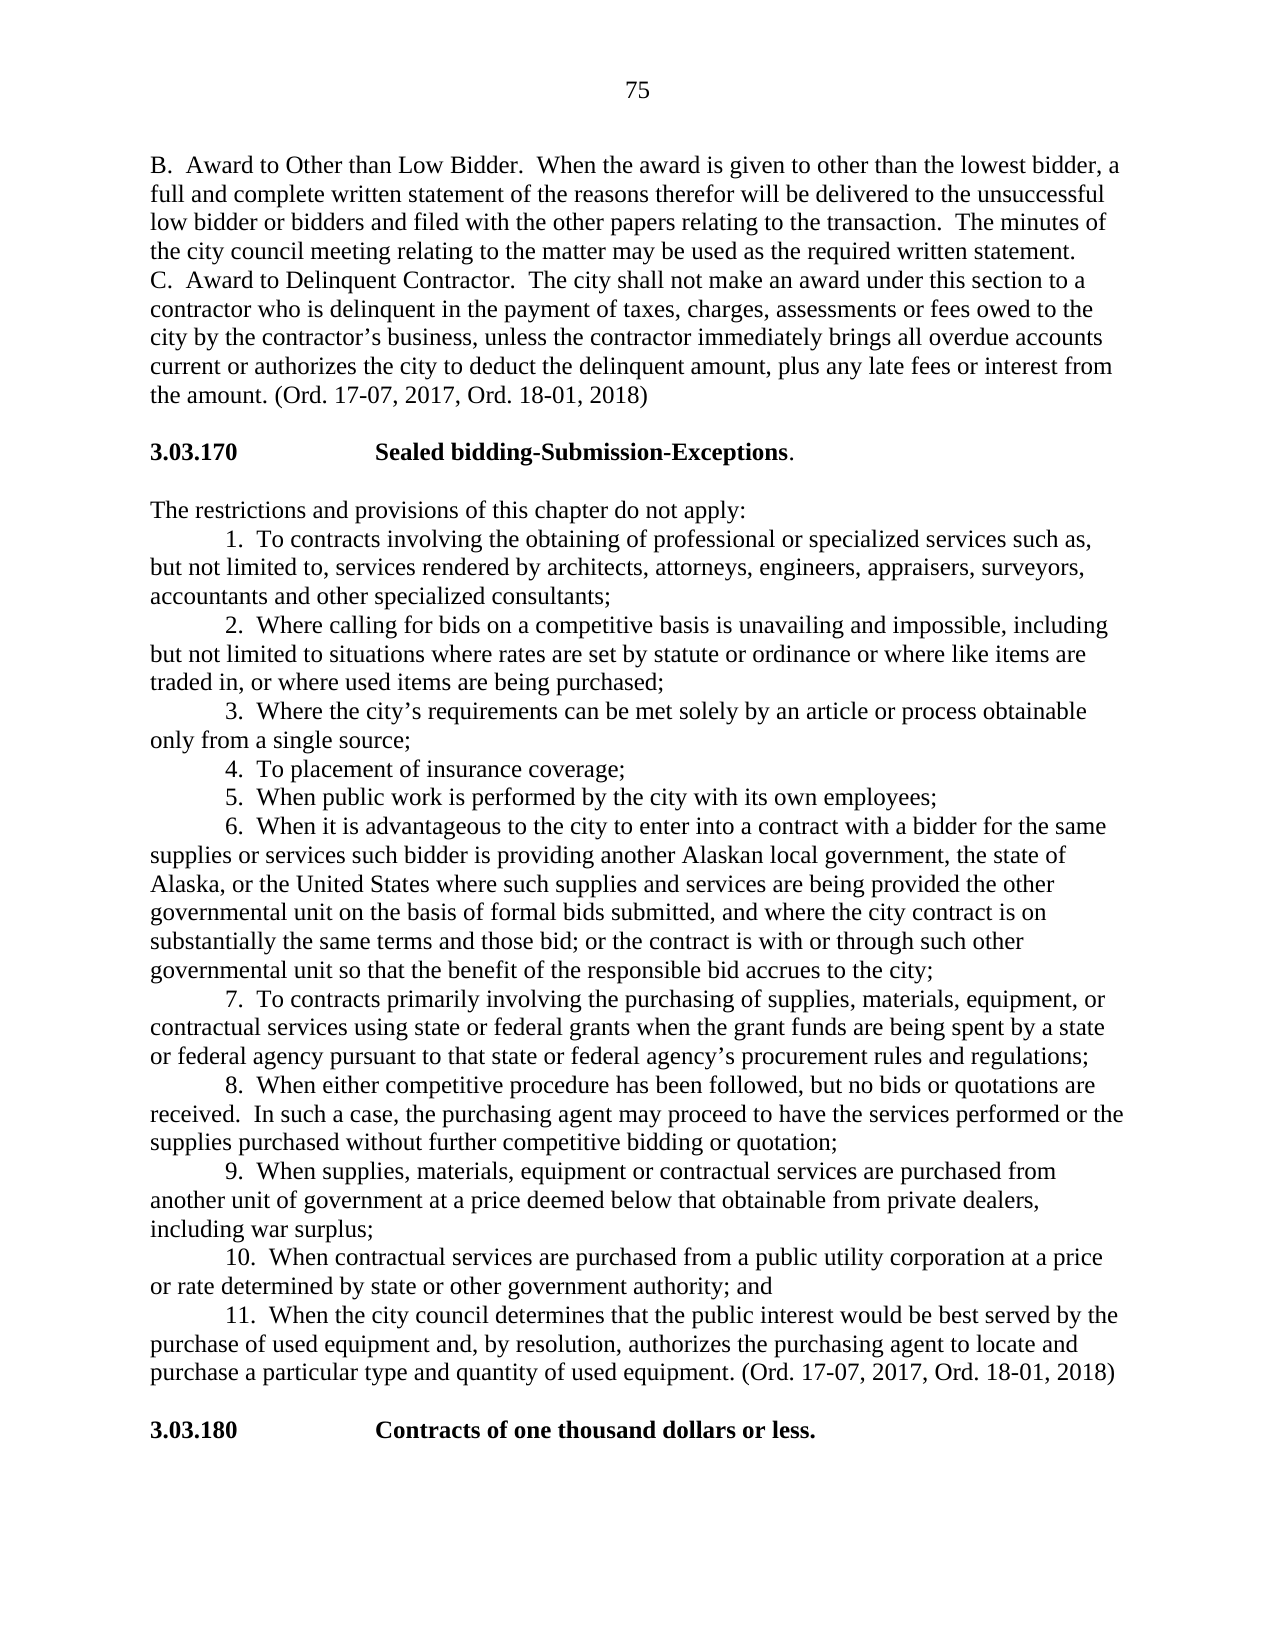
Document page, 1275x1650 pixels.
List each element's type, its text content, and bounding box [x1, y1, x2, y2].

text 2. Where calling for bids on a competitive basis is unavailing and impossible, including but not limited to situations where rates are set by statute or ordinance or where like items are traded in, or where used items are being purchased; [150, 610, 1125, 696]
text 1. To contracts involving the obtaining of professional or specialized services such as, but not limited to, services rendered by architects, attorneys, engineers, appraisers, surveyors, accountants and other specialized consultants; [150, 524, 1125, 610]
text 10. When contractual services are purchased from a public utility corporation at a price or rate determined by state or other government authority; and [150, 1242, 1125, 1300]
text B. Award to Other than Low Bidder. When the award is given to other than the lowest bidder, a full and complete written statement of the reasons therefor will be delivered to the unsuccessful low bidder or bidders and filed with the other papers relating to the transaction. The minutes of the city council meeting relating to the matter may be used as the required written statement. [150, 150, 1125, 265]
text 7. To contracts primarily involving the purchasing of supplies, materials, equipment, or contractual services using state or federal grants when the grant funds are being spent by a state or federal agency pursuant to that state or federal agency’s procurement rules and regulations; [150, 984, 1125, 1070]
text 11. When the city council determines that the public interest would be best served by the purchase of used equipment and, by resolution, authorizes the purchasing agent to locate and purchase a particular type and quantity of used equipment. (Ord. 17-07, 2017, Ord. 18-01, 2018) [150, 1300, 1125, 1386]
text The restrictions and provisions of this chapter do not apply: [150, 495, 1125, 524]
text 8. When either competitive procedure has been followed, but no bids or quotations are received. In such a case, the purchasing agent may proceed to have the services performed or the supplies purchased without further competitive bidding or quotation; [150, 1070, 1125, 1156]
text C. Award to Delinquent Contractor. The city shall not make an award under this section to a contractor who is delinquent in the payment of taxes, charges, assessments or fees owed to the city by the contractor’s business, unless the contractor immediately brings all overdue accounts current or authorizes the city to deduct the delinquent amount, plus any late fees or interest from the amount. (Ord. 17-07, 2017, Ord. 18-01, 2018) [150, 265, 1125, 409]
text 9. When supplies, materials, equipment or contractual services are purchased from another unit of government at a price deemed below that obtainable from private dealers, including war surplus; [150, 1156, 1125, 1242]
text 6. When it is advantageous to the city to enter into a contract with a bidder for the same supplies or services such bidder is providing another Alaskan local government, the state of Alaska, or the United States where such supplies and services are being provided the other governmental unit on the basis of formal bids submitted, and where the city contract is on substantially the same terms and those bid; or the contract is with or through such other governmental unit so that the benefit of the responsible bid accrues to the city; [150, 811, 1125, 984]
text 4. To placement of insurance coverage; [150, 754, 1125, 782]
text 3.03.180 Contracts of one thousand dollars or less. [150, 1415, 1125, 1444]
text 5. When public work is performed by the city with its own employees; [150, 782, 1125, 811]
text 3.03.170 Sealed bidding-Submission-Exceptions. [150, 437, 1125, 466]
text 3. Where the city’s requirements can be met solely by an article or process obtainable only from a single source; [150, 696, 1125, 754]
